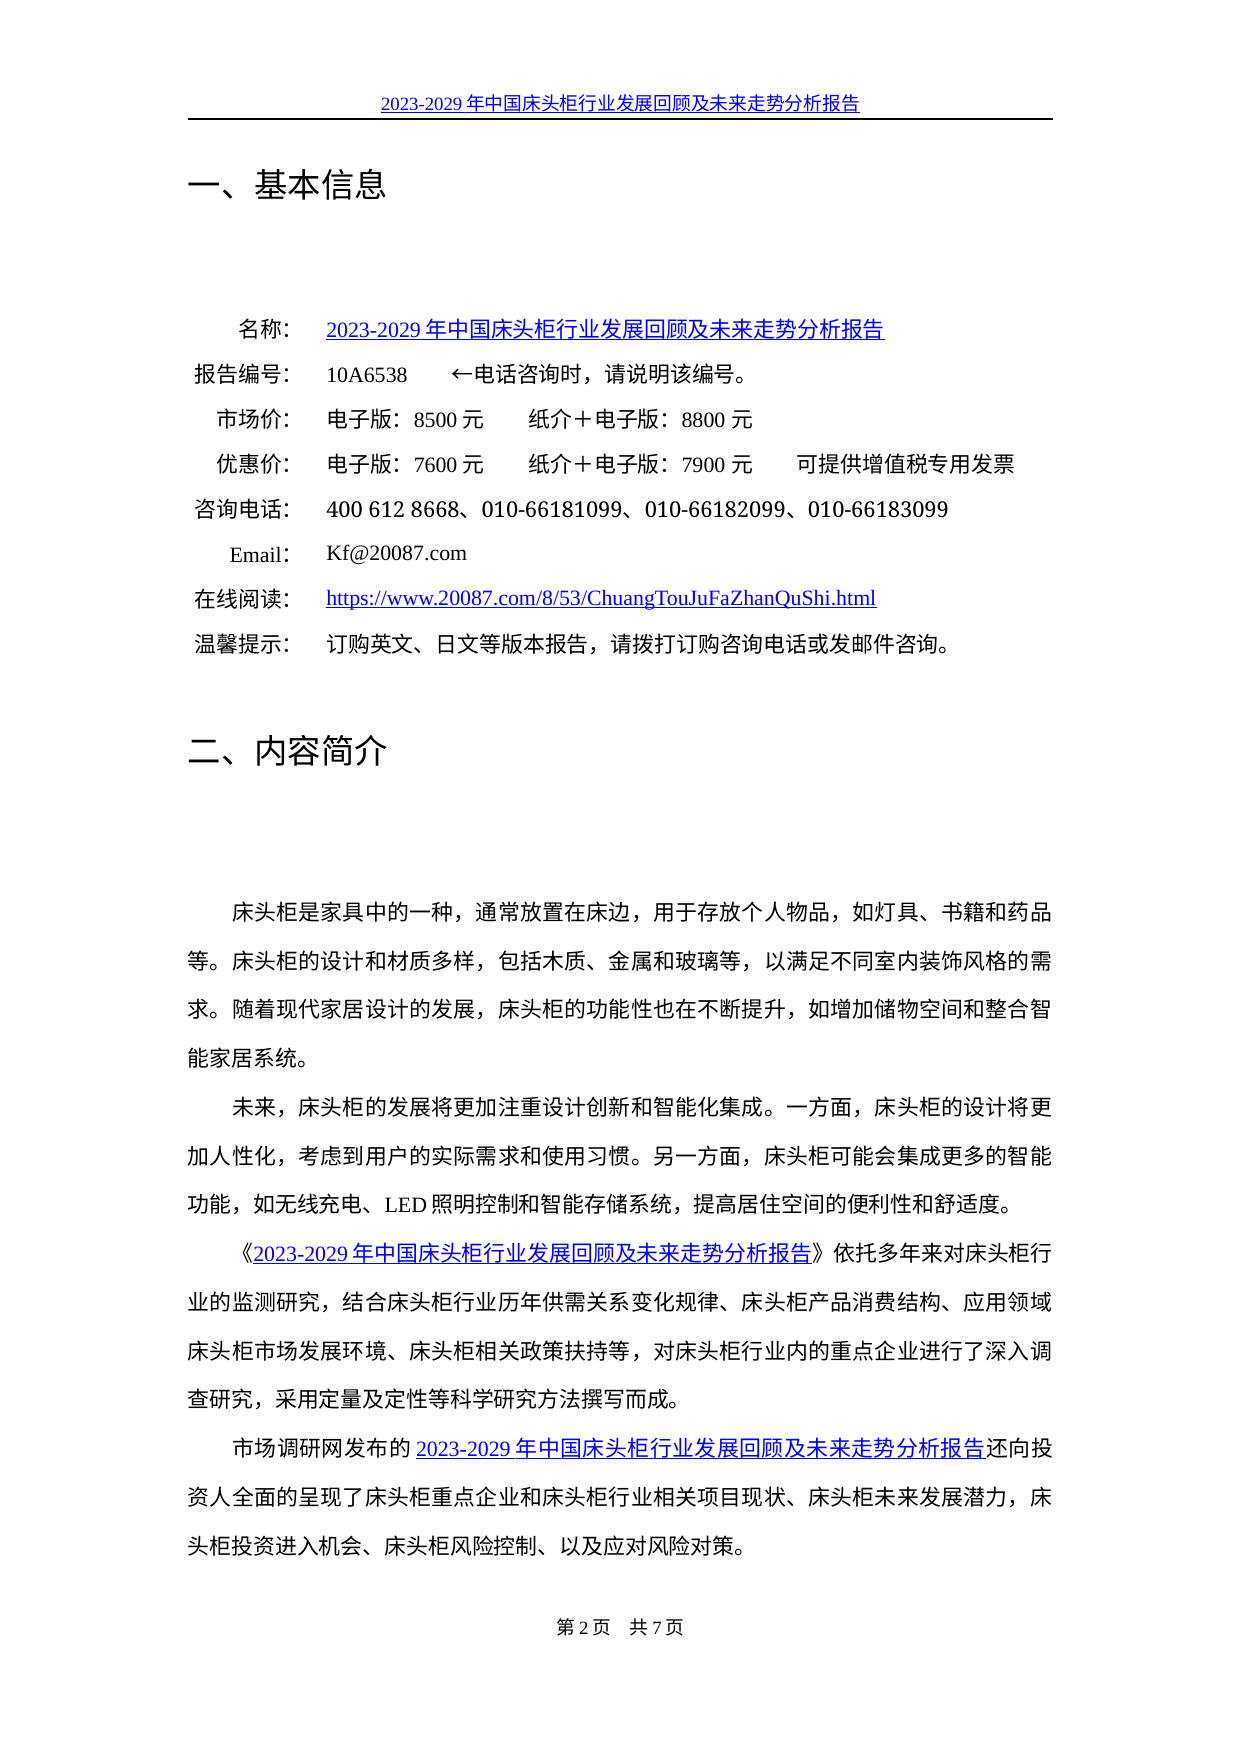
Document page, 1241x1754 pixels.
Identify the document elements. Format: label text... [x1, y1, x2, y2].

table_cell Kf@20087.com [315, 537, 1073, 582]
table_cell 咨询电话： [167, 492, 315, 537]
table_cell 报告编号： [167, 357, 315, 402]
title 二、内容简介 [187, 717, 1053, 782]
table_header 2023-2029年中国床头柜行业发展回顾及未来走势分析报告 [315, 312, 1073, 357]
table_cell Email： [167, 537, 315, 582]
table_cell 优惠价： [167, 447, 315, 492]
table_cell 订购英文、日文等版本报告，请拨打订购咨询电话或发邮件咨询。 [315, 627, 1073, 672]
table_cell 电子版：8500 元 纸介＋电子版：8800 元 [315, 402, 1073, 447]
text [187, 894, 1053, 1561]
table_cell 电子版：7600 元 纸介＋电子版：7900 元 可提供增值税专用发票 [315, 447, 1073, 492]
table_cell 温馨提示： [167, 627, 315, 672]
table_cell 400 612 8668、010-66181099、010-66182099、010-66183099 [315, 492, 1073, 537]
title 一、基本信息 [187, 150, 1053, 215]
table_cell [315, 582, 1073, 627]
table_header 名称： [167, 312, 315, 357]
table_cell 在线阅读： [167, 582, 315, 627]
table_cell 市场价： [167, 402, 315, 447]
table_cell 10A6538 ←电话咨询时，请说明该编号。 [315, 357, 1073, 402]
